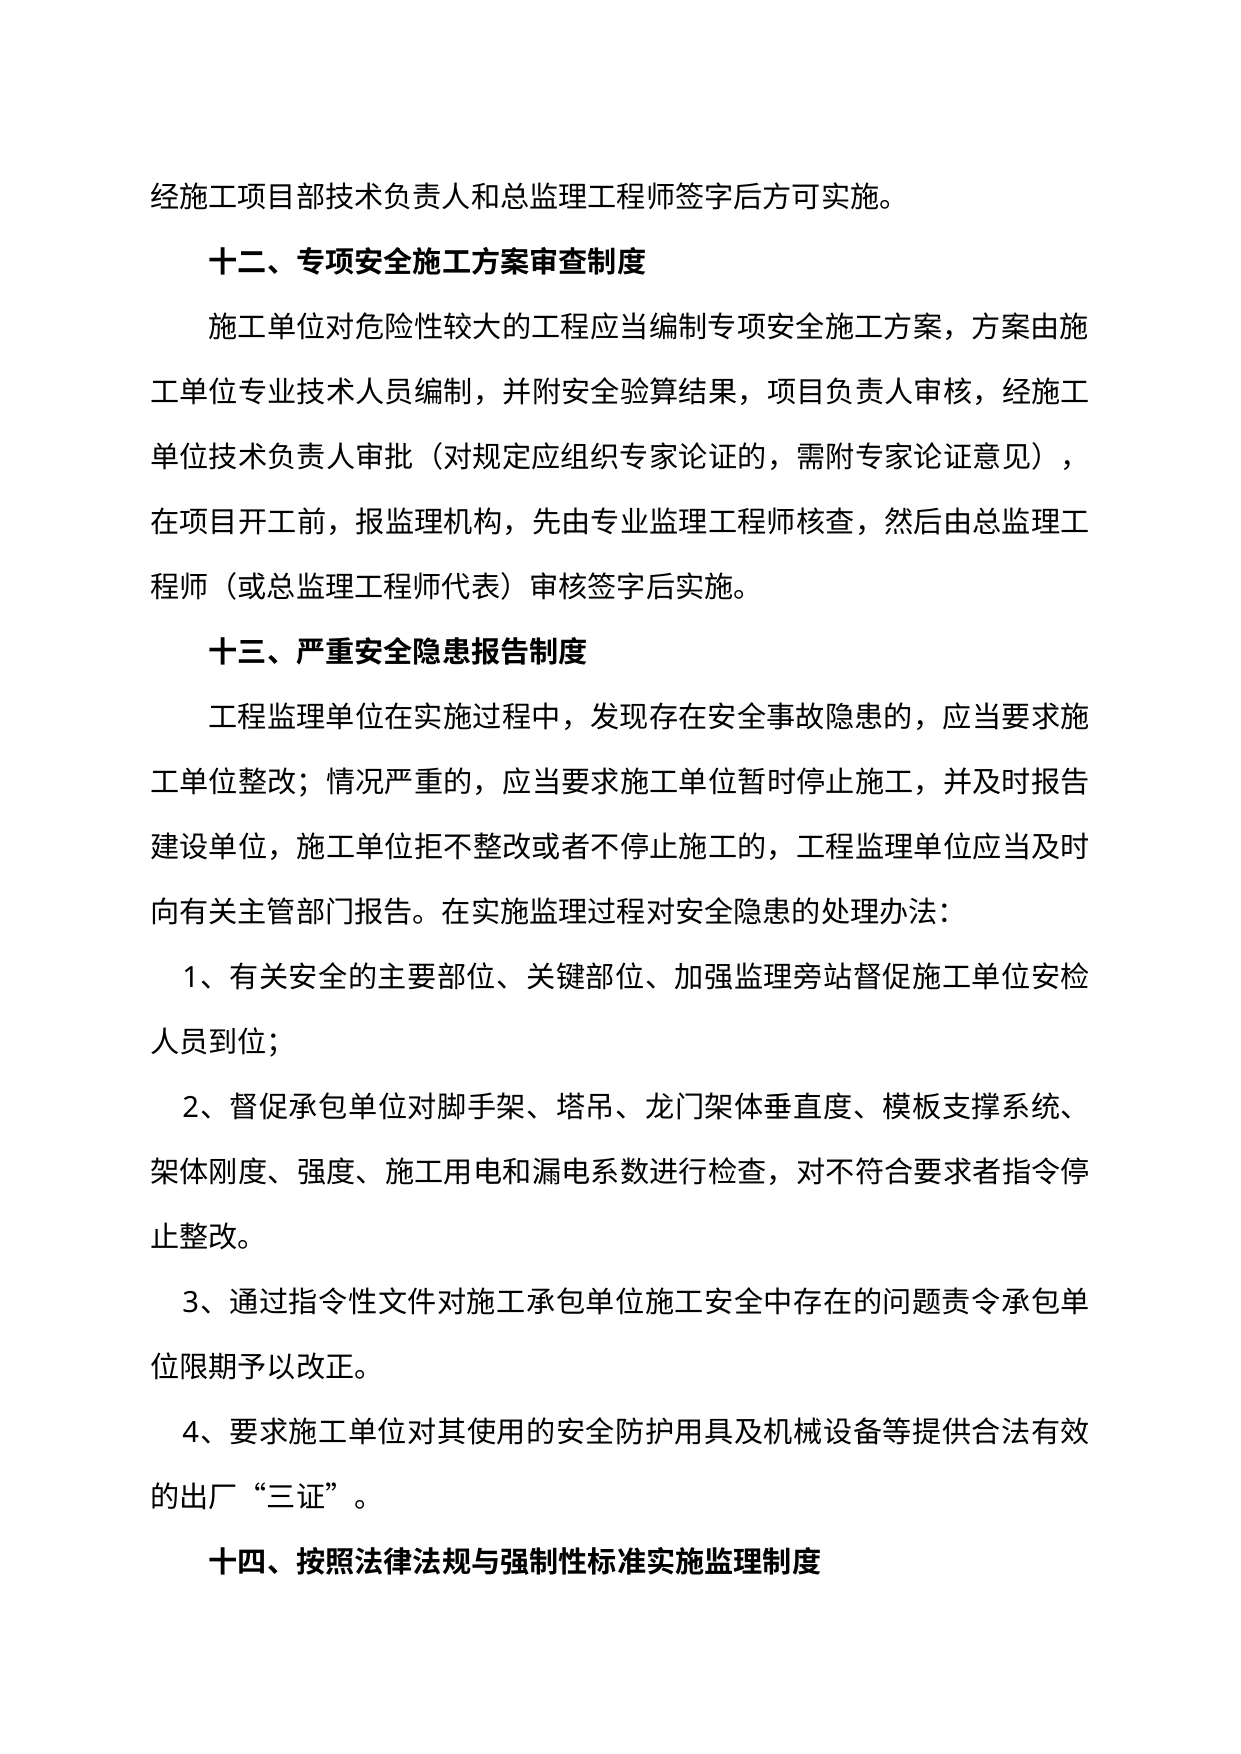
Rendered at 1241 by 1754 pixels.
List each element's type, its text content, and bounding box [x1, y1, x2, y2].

text 十三、严重安全隐患报告制度 [150, 617, 1090, 682]
text 工程监理单位在实施过程中，发现存在安全事故隐患的，应当要求施工单位整改；情况严重的，应当要求施工单位暂时停止施工，并及时报告建设单位，施工单位拒不整改或者不停止施工的，工程监理单位应当及时向有关主管部门报告。在实施监理过程对安全隐患的处理办法： [150, 682, 1090, 942]
text 施工单位对危险性较大的工程应当编制专项安全施工方案，方案由施工单位专业技术人员编制，并附安全验算结果，项目负责人审核，经施工单位技术负责人审批（对规定应组织专家论证的，需附专家论证意见），在项目开工前，报监理机构，先由专业监理工程师核查，然后由总监理工程师（或总监理工程师代表）审核签字后实施。 [150, 292, 1090, 617]
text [150, 162, 1090, 227]
text 十二、专项安全施工方案审查制度 [150, 227, 1090, 292]
text 1、有关安全的主要部位、关键部位、加强监理旁站督促施工单位安检人员到位； [150, 942, 1090, 1072]
text 3、通过指令性文件对施工承包单位施工安全中存在的问题责令承包单位限期予以改正。 [150, 1267, 1090, 1397]
text 十四、按照法律法规与强制性标准实施监理制度 [150, 1527, 1090, 1592]
text 2、督促承包单位对脚手架、塔吊、龙门架体垂直度、模板支撑系统、架体刚度、强度、施工用电和漏电系数进行检查，对不符合要求者指令停止整改。 [150, 1072, 1090, 1267]
text 4、要求施工单位对其使用的安全防护用具及机械设备等提供合法有效的出厂“三证”。 [150, 1397, 1090, 1527]
